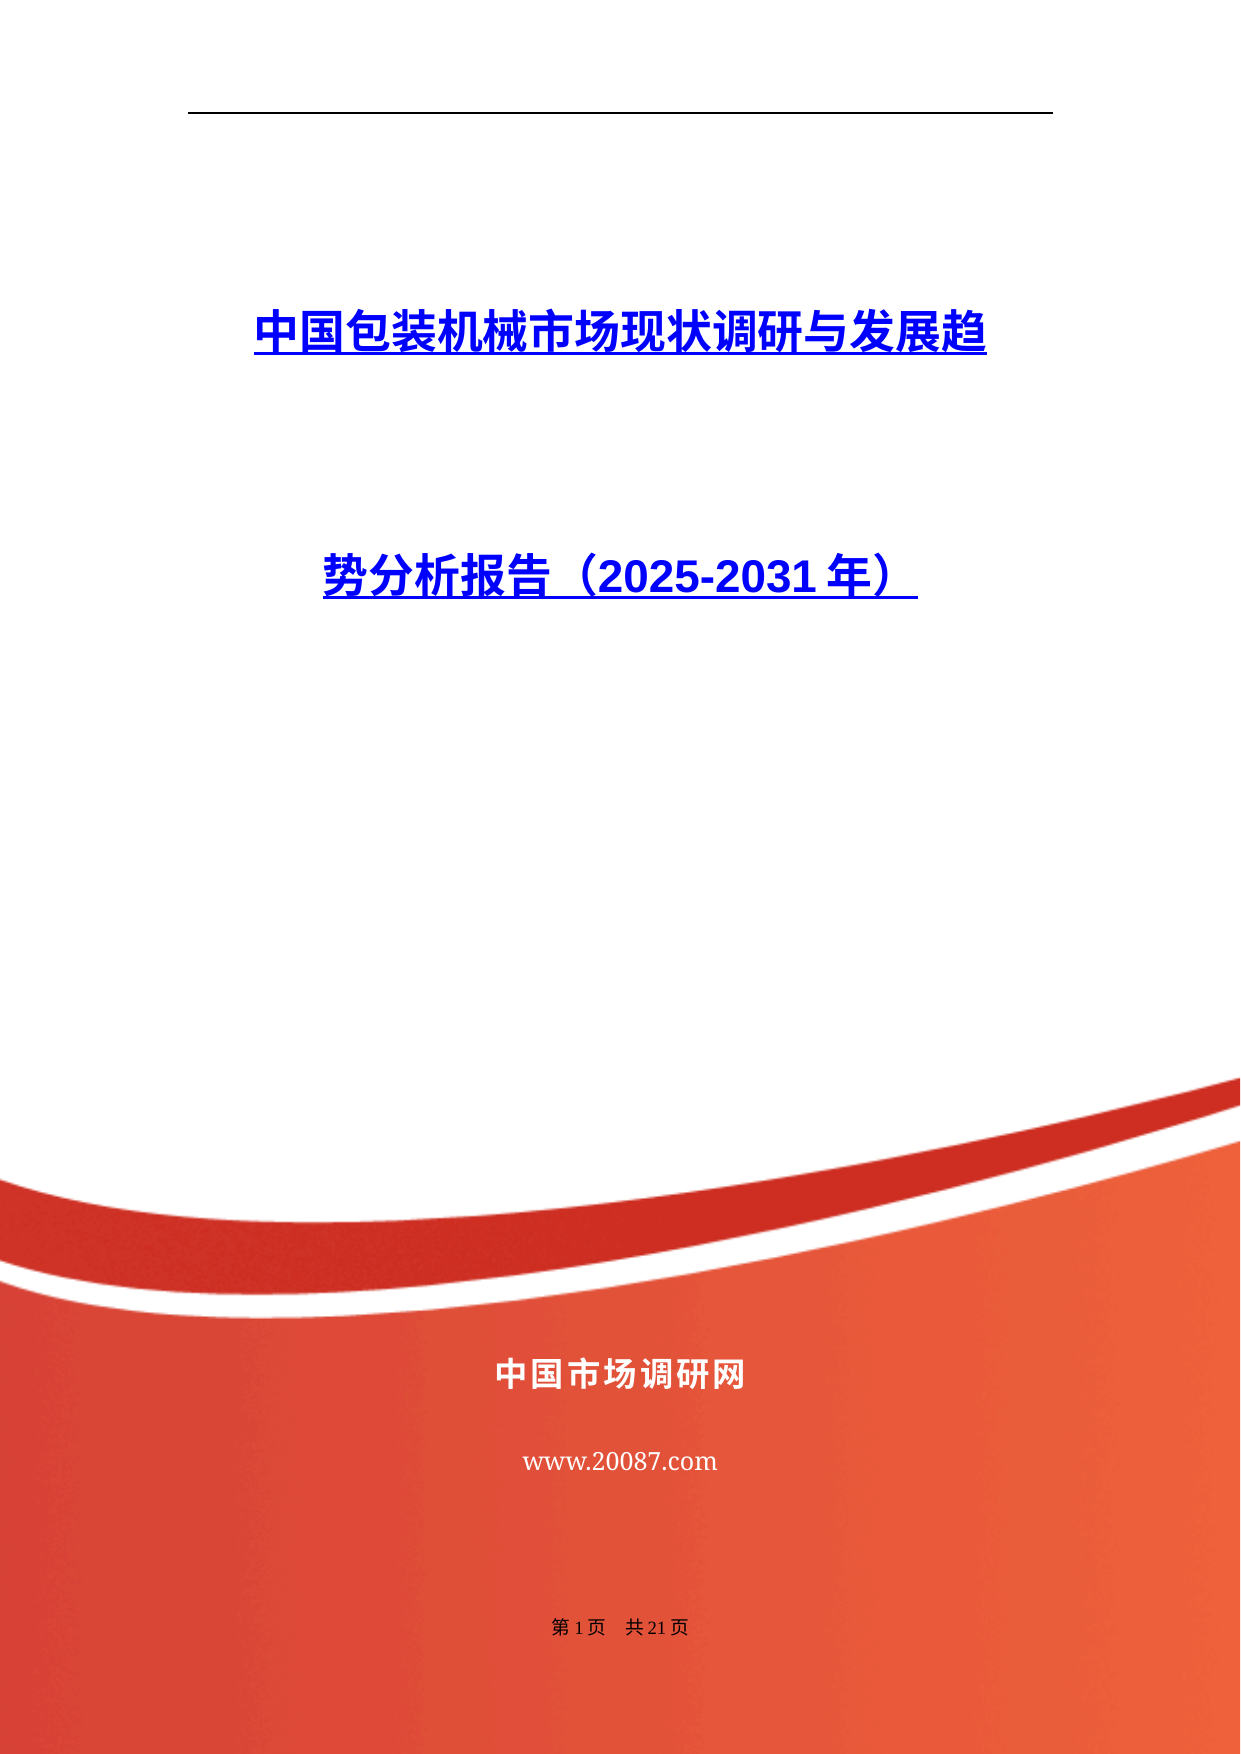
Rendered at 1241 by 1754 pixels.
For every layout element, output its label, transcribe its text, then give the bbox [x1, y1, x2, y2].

picture [0, 1006, 1241, 1754]
table_header 中国包装机械市场现状调研与发展趋势分析报告（2025-2031年） [188, 207, 1053, 773]
subtitle 中国市场调研网 [187, 1339, 1053, 1404]
text www.20087.com [187, 1428, 1053, 1493]
